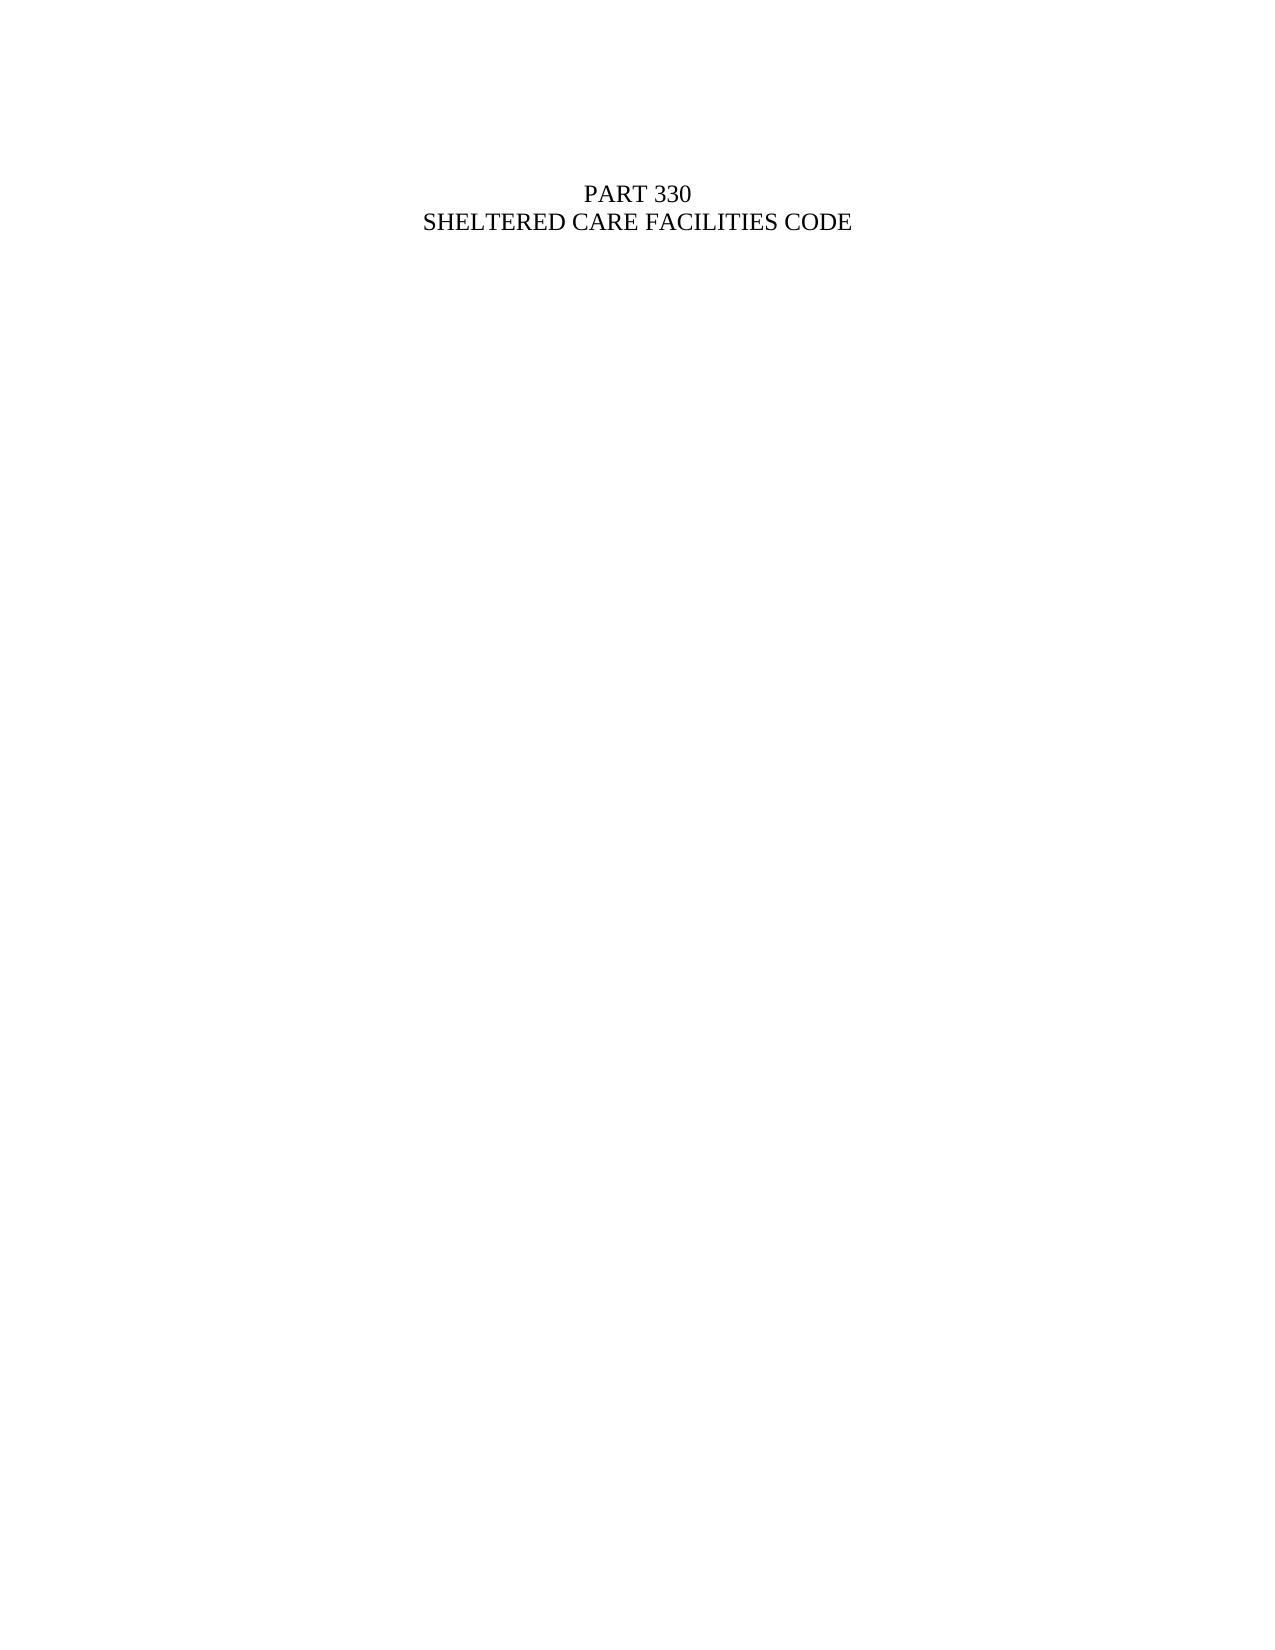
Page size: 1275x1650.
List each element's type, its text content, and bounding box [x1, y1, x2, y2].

text SHELTERED CARE FACILITIES CODE [150, 207, 1125, 236]
text PART 330 [150, 179, 1125, 207]
